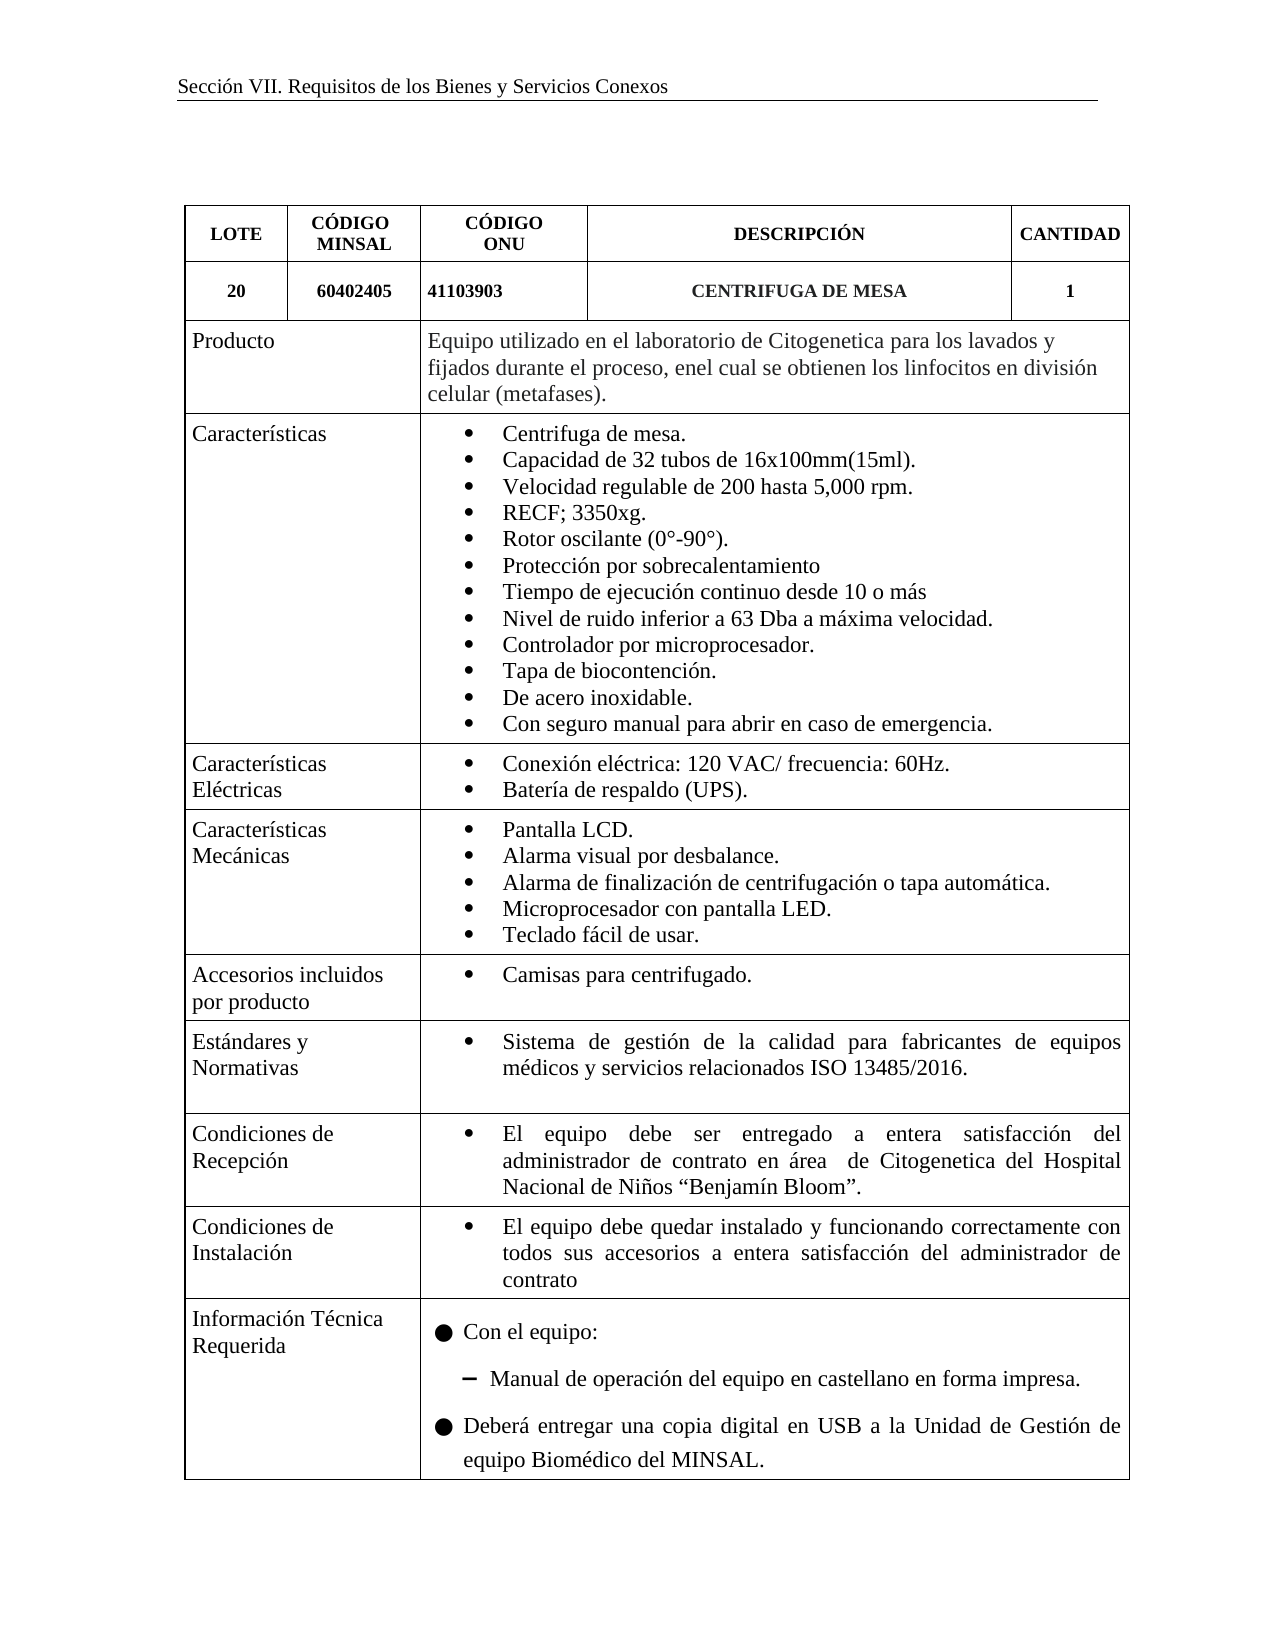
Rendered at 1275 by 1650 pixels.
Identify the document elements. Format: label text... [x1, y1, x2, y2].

table_cell Pantalla LCD. Alarma visual por desbalance. Alarma de finalización de centrifugación o tapa automática. Microprocesador con pantalla LED. Teclado fácil de usar. [421, 810, 1129, 954]
table_cell 20 [186, 262, 287, 320]
table_cell Características [186, 414, 420, 743]
table_header CANTIDAD [1012, 206, 1129, 261]
table_cell 41103903 [421, 262, 587, 320]
table_cell Información Técnica Requerida [186, 1299, 420, 1479]
table_cell Sistema de gestión de la calidad para fabricantes de equipos médicos y servicios relacionados ISO 13485/2016. [421, 1021, 1129, 1113]
table_cell El equipo debe ser entregado a entera satisfacción del administrador de contrato en área de Citogenetica del Hospital Nacional de Niños “Benjamín Bloom”. [421, 1114, 1129, 1206]
table_cell Accesorios incluidos por producto [186, 955, 420, 1020]
table_cell Características Eléctricas [186, 744, 420, 809]
table_header DESCRIPCIÓN [588, 206, 1011, 261]
table_cell Condiciones de Recepción [186, 1114, 420, 1206]
table_cell Centrifuga de mesa. Capacidad de 32 tubos de 16x100mm(15ml). Velocidad regulable de 200 hasta 5,000 rpm. RECF; 3350xg. Rotor oscilante (0°-90°). Protección por sobrecalentamiento Tiempo de ejecución continuo desde 10 o más Nivel de ruido inferior a 63 Dba a máxima velocidad. Controlador por microprocesador. Tapa de biocontención. De acero inoxidable. Con seguro manual para abrir en caso de emergencia. [421, 414, 1129, 743]
table_cell Equipo utilizado en el laboratorio de Citogenetica para los lavados y fijados durante el proceso, enel cual se obtienen los linfocitos en división celular (metafases). [421, 321, 1129, 413]
table_cell Características Mecánicas [186, 810, 420, 954]
table_cell El equipo debe quedar instalado y funcionando correctamente con todos sus accesorios a entera satisfacción del administrador de contrato [421, 1207, 1129, 1298]
table_cell CENTRIFUGA DE MESA [588, 262, 1011, 320]
table_cell 60402405 [288, 262, 420, 320]
table_cell 1 [1012, 262, 1129, 320]
table_cell Con el equipo: Manual de operación del equipo en castellano en forma impresa. Deberá entregar una copia digital en USB a la Unidad de Gestión de equipo Biomédico del MINSAL. [421, 1299, 1129, 1479]
table_header CÓDIGO ONU [421, 206, 587, 261]
table_cell Condiciones de Instalación [186, 1207, 420, 1298]
table_header CÓDIGO MINSAL [288, 206, 420, 261]
table_cell Estándares y Normativas [186, 1021, 420, 1113]
table_header LOTE [186, 206, 287, 261]
table_cell Camisas para centrifugado. [421, 955, 1129, 1020]
table_cell Producto [186, 321, 420, 413]
table_cell Conexión eléctrica: 120 VAC/ frecuencia: 60Hz. Batería de respaldo (UPS). [421, 744, 1129, 809]
